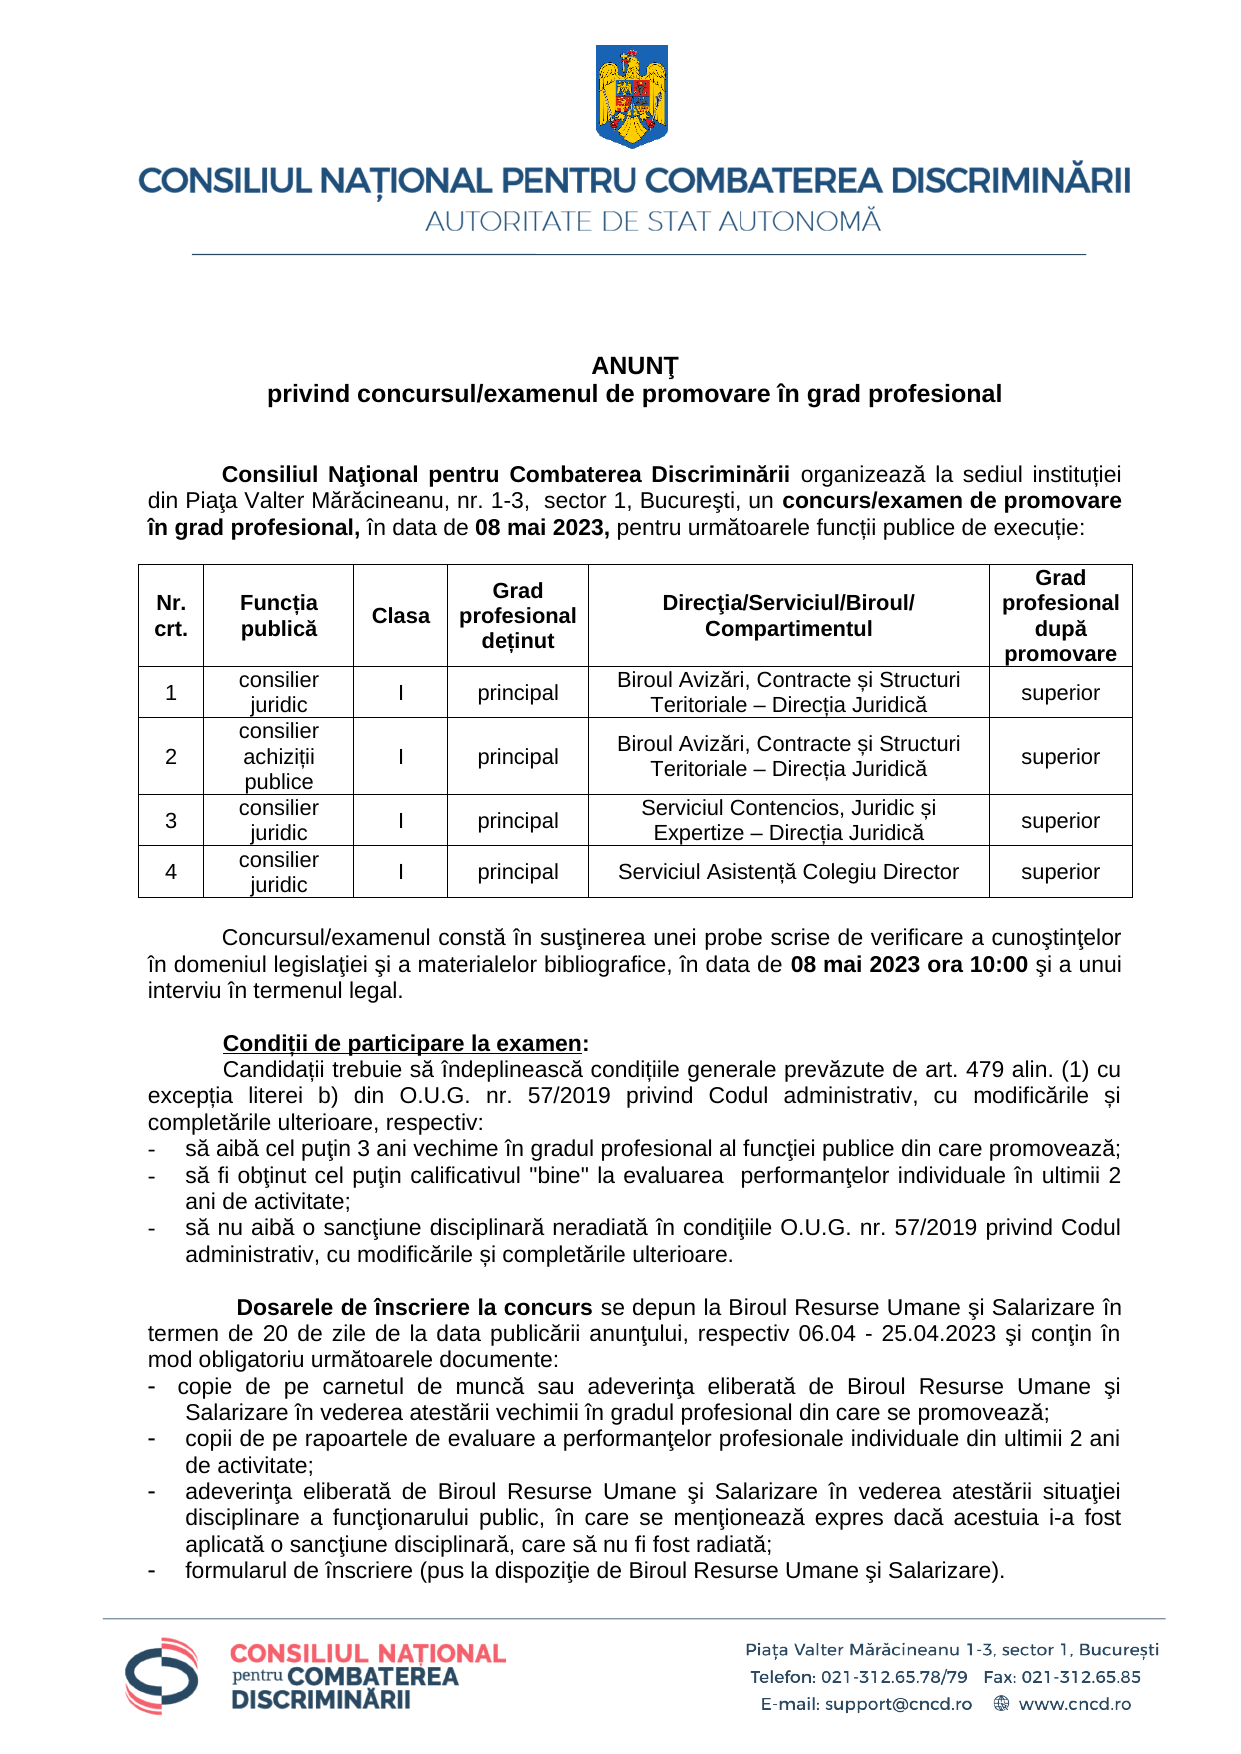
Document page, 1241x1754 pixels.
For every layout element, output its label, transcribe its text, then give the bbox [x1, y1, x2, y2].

table_cell Biroul Avizări, Contracte și Structuri Teritoriale – Direcția Juridică [589, 667, 989, 717]
table_cell Serviciul Contencios, Juridic și Expertize – Direcția Juridică [589, 795, 989, 845]
table_header Nr. crt. [139, 565, 203, 666]
list să aibă cel puţin 3 ani vechime în gradul profesional al funcţiei publice din care promovează; [148, 1135, 1122, 1162]
table_cell superior [990, 667, 1132, 717]
table_cell principal [448, 795, 588, 845]
table_cell I [354, 795, 447, 845]
table_header Grad profesional după promovare [990, 565, 1132, 666]
list formularul de înscriere (pus la dispoziţie de Biroul Resurse Umane şi Salarizare). [148, 1557, 1122, 1583]
list să nu aibă o sancţiune disciplinară neradiată în condiţiile O.U.G. nr. 57/2019 privind Codul administrativ, cu modificările și completările ulterioare. [148, 1214, 1122, 1267]
table_cell Biroul Avizări, Contracte și Structuri Teritoriale – Direcția Juridică [589, 718, 989, 794]
table_cell I [354, 846, 447, 897]
table_cell I [354, 718, 447, 794]
table_cell superior [990, 795, 1132, 845]
table_cell principal [448, 718, 588, 794]
table_cell 1 [139, 667, 203, 717]
table_header Direcţia/Serviciul/Biroul/ Compartimentul [589, 565, 989, 666]
list copie de pe carnetul de muncă sau adeverinţa eliberată de Biroul Resurse Umane şi Salarizare în vederea atestării vechimii în gradul profesional din care se promovează; [148, 1373, 1122, 1425]
table_cell 4 [139, 846, 203, 897]
picture [102, 1618, 1166, 1729]
table_cell I [354, 667, 447, 717]
table_header Grad profesional deținut [448, 565, 588, 666]
text Concursul/examenul constă în susţinerea unei probe scrise de verificare a cunoştinţelor în domeniul legislaţiei şi a materialelor bibliografice, în data de 08 mai 2023 ora 10:00 şi a unui interviu în termenul legal. [148, 924, 1122, 1003]
list să fi obţinut cel puţin calificativul "bine" la evaluarea performanţelor individuale în ultimii 2 ani de activitate; [148, 1162, 1122, 1214]
table_cell consilier achiziții publice [204, 718, 353, 794]
table_cell 2 [139, 718, 203, 794]
text ANUNŢ [148, 351, 1122, 379]
list copii de pe rapoartele de evaluare a performanţelor profesionale individuale din ultimii 2 ani de activitate; [148, 1425, 1122, 1478]
table_header Funcția publică [204, 565, 353, 666]
table_cell 3 [139, 795, 203, 845]
table_header Clasa [354, 565, 447, 666]
text Consiliul Naţional pentru Combaterea Discriminării organizează la sediul instituției din Piaţa Valter Mărăcineanu, nr. 1-3, sector 1, Bucureşti, un concurs/examen de promovare în grad profesional, în data de 08 mai 2023, pentru următoarele funcții publice de execuție: [148, 461, 1122, 540]
text Dosarele de înscriere la concurs se depun la Biroul Resurse Umane şi Salarizare în termen de 20 de zile de la data publicării anunţului, respectiv 06.04 - 25.04.2023 şi conţin în mod obligatoriu următoarele documente: [148, 1293, 1122, 1373]
table_cell principal [448, 667, 588, 717]
table_cell consilier juridic [204, 667, 353, 717]
list adeverinţa eliberată de Biroul Resurse Umane şi Salarizare în vederea atestării situaţiei disciplinare a funcţionarului public, în care se menţionează expres dacă acestuia i-a fost aplicată o sancţiune disciplinară, care să nu fi fost radiată; [148, 1478, 1122, 1557]
text privind concursul/examenul de promovare în grad profesional [148, 379, 1122, 408]
table_cell superior [990, 718, 1132, 794]
text Candidații trebuie să îndeplinească condițiile generale prevăzute de art. 479 alin. (1) cu excepția literei b) din O.U.G. nr. 57/2019 privind Codul administrativ, cu modificările și completările ulterioare, respectiv: [148, 1056, 1122, 1135]
table_cell consilier juridic [204, 846, 353, 897]
table_cell superior [990, 846, 1132, 897]
text Condiții de participare la examen: [148, 1030, 1122, 1056]
table_cell principal [448, 846, 588, 897]
picture [102, 45, 1166, 254]
table_cell consilier juridic [204, 795, 353, 845]
table_cell Serviciul Asistență Colegiu Director [589, 846, 989, 897]
